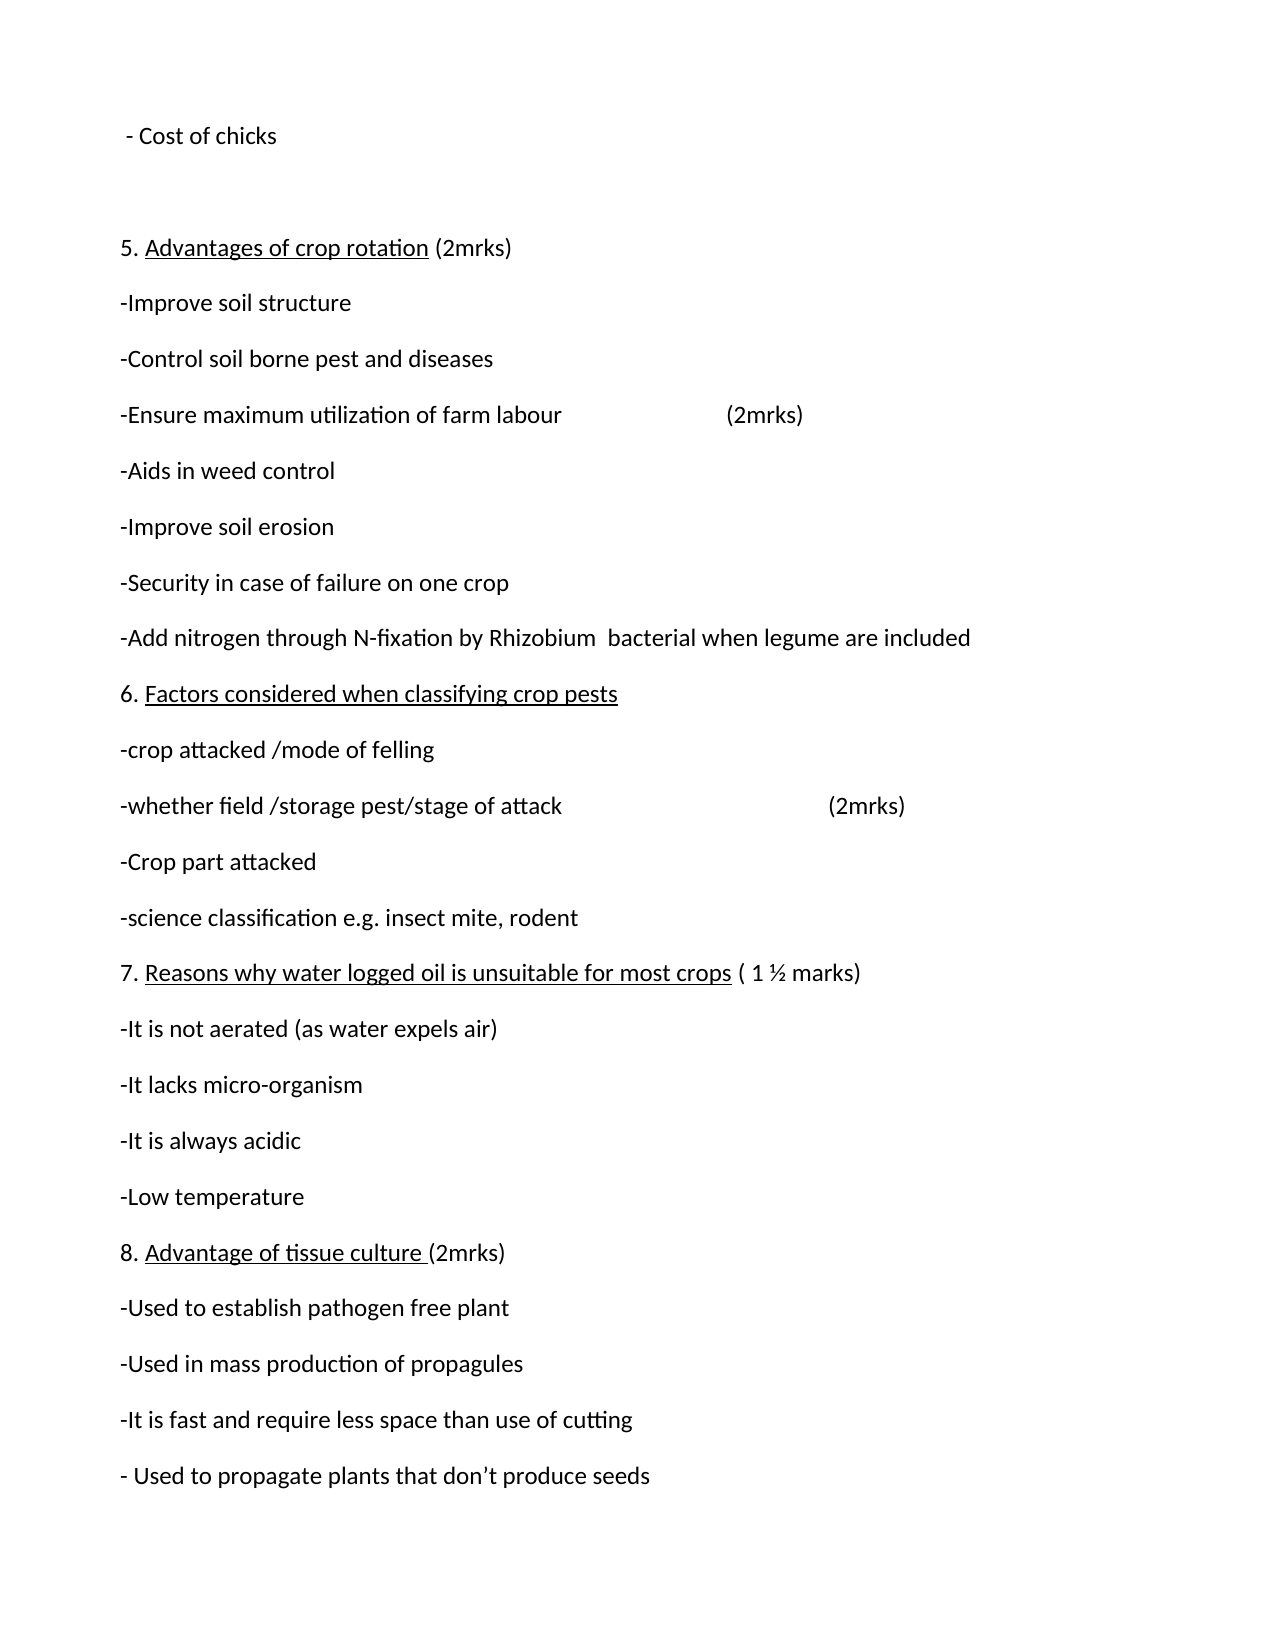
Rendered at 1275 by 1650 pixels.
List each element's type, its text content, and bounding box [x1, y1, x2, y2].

text -It is always acidic [120, 1125, 1185, 1156]
text 8. Advantage of tissue culture (2mrks) [120, 1237, 1185, 1267]
text -Control soil borne pest and diseases [120, 343, 1185, 374]
text -It is not aerated (as water expels air) [120, 1013, 1185, 1044]
text 6. Factors considered when classifying crop pests [120, 678, 1185, 709]
text -Add nitrogen through N-fixation by Rhizobium bacterial when legume are included [120, 622, 1185, 653]
text - Cost of chicks [120, 120, 1185, 151]
text - Used to propagate plants that don’t produce seeds [120, 1460, 1185, 1491]
text -Improve soil erosion [120, 511, 1185, 541]
text -Used to establish pathogen free plant [120, 1292, 1185, 1323]
text 7. Reasons why water logged oil is unsuitable for most crops ( 1 ½ marks) [120, 957, 1185, 988]
text -Ensure maximum utilization of farm labour (2mrks) [120, 399, 1185, 430]
text 5. Advantages of crop rotation (2mrks) [120, 232, 1185, 262]
text -Aids in weed control [120, 455, 1185, 486]
text -It lacks micro-organism [120, 1069, 1185, 1100]
text -Used in mass production of propagules [120, 1348, 1185, 1379]
text -Low temperature [120, 1181, 1185, 1211]
text -Crop part attacked [120, 846, 1185, 876]
text -whether field /storage pest/stage of attack (2mrks) [120, 790, 1185, 821]
text -science classification e.g. insect mite, rodent [120, 902, 1185, 932]
text -Improve soil structure [120, 287, 1185, 318]
text -crop attacked /mode of felling [120, 734, 1185, 765]
text -It is fast and require less space than use of cutting [120, 1404, 1185, 1435]
text -Security in case of failure on one crop [120, 567, 1185, 597]
